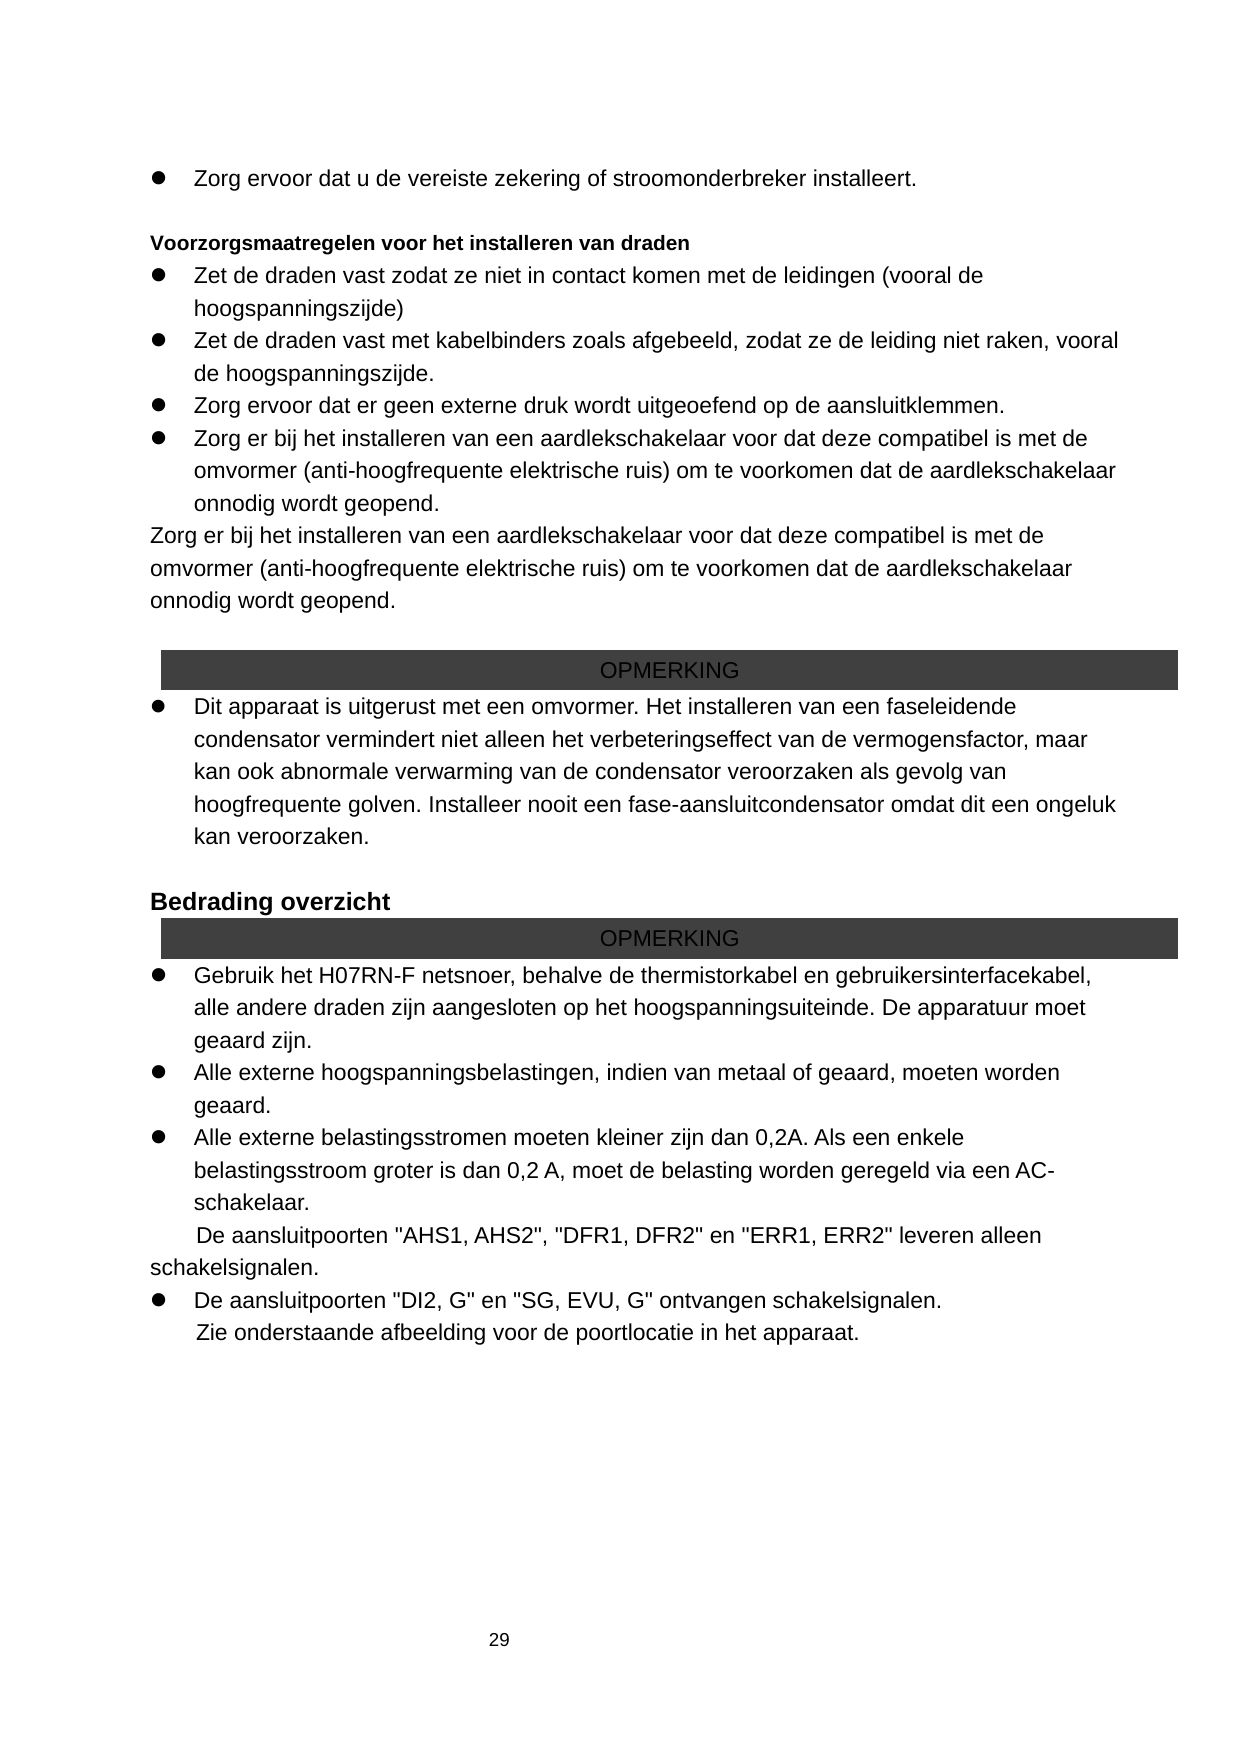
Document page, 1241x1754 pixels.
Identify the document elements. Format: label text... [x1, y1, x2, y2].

list Zorg er bij het installeren van een aardlekschakelaar voor dat deze compatibel is met de omvormer (anti-hoogfrequente elektrische ruis) om te voorkomen dat de aardlekschakelaar onnodig wordt geopend. [150, 422, 1128, 519]
list Zet de draden vast met kabelbinders zoals afgebeeld, zodat ze de leiding niet raken, vooral de hoogspanningszijde. [150, 324, 1128, 389]
text Zorg er bij het installeren van een aardlekschakelaar voor dat deze compatibel is met de omvormer (anti-hoogfrequente elektrische ruis) om te voorkomen dat de aardlekschakelaar onnodig wordt geopend. [150, 519, 1128, 617]
text De aansluitpoorten "AHS1, AHS2", "DFR1, DFR2" en "ERR1, ERR2" leveren alleen schakelsignalen. [150, 1219, 1128, 1284]
list Zorg ervoor dat er geen externe druk wordt uitgeoefend op de aansluitklemmen. [150, 389, 1128, 422]
text Zie onderstaande afbeelding voor de poortlocatie in het apparaat. [150, 1316, 1128, 1349]
list Zet de draden vast zodat ze niet in contact komen met de leidingen (vooral de hoogspanningszijde) [150, 259, 1128, 324]
list Gebruik het H07RN-F netsnoer, behalve de thermistorkabel en gebruikersinterfacekabel, alle andere draden zijn aangesloten op het hoogspanningsuiteinde. De apparatuur moet geaard zijn. [150, 959, 1128, 1056]
list Dit apparaat is uitgerust met een omvormer. Het installeren van een faseleidende condensator vermindert niet alleen het verbeteringseffect van de vermogensfactor, maar kan ook abnormale verwarming van de condensator veroorzaken als gevolg van hoogfrequente golven. Installeer nooit een fase-aansluitcondensator omdat dit een ongeluk kan veroorzaken. [150, 690, 1128, 853]
list De aansluitpoorten "DI2, G" en "SG, EVU, G" ontvangen schakelsignalen. [150, 1284, 1128, 1316]
table_header OPMERKING [161, 650, 1178, 690]
text Bedrading overzicht [150, 885, 1128, 918]
list Alle externe hoogspanningsbelastingen, indien van metaal of geaard, moeten worden geaard. [150, 1056, 1128, 1121]
text Voorzorgsmaatregelen voor het installeren van draden [150, 227, 1128, 259]
table_header OPMERKING [161, 918, 1178, 959]
list Alle externe belastingsstromen moeten kleiner zijn dan 0,2A. Als een enkele belastingsstroom groter is dan 0,2 A, moet de belasting worden geregeld via een AC-schakelaar. [150, 1121, 1128, 1219]
list Zorg ervoor dat u de vereiste zekering of stroomonderbreker installeert. [150, 162, 1128, 194]
